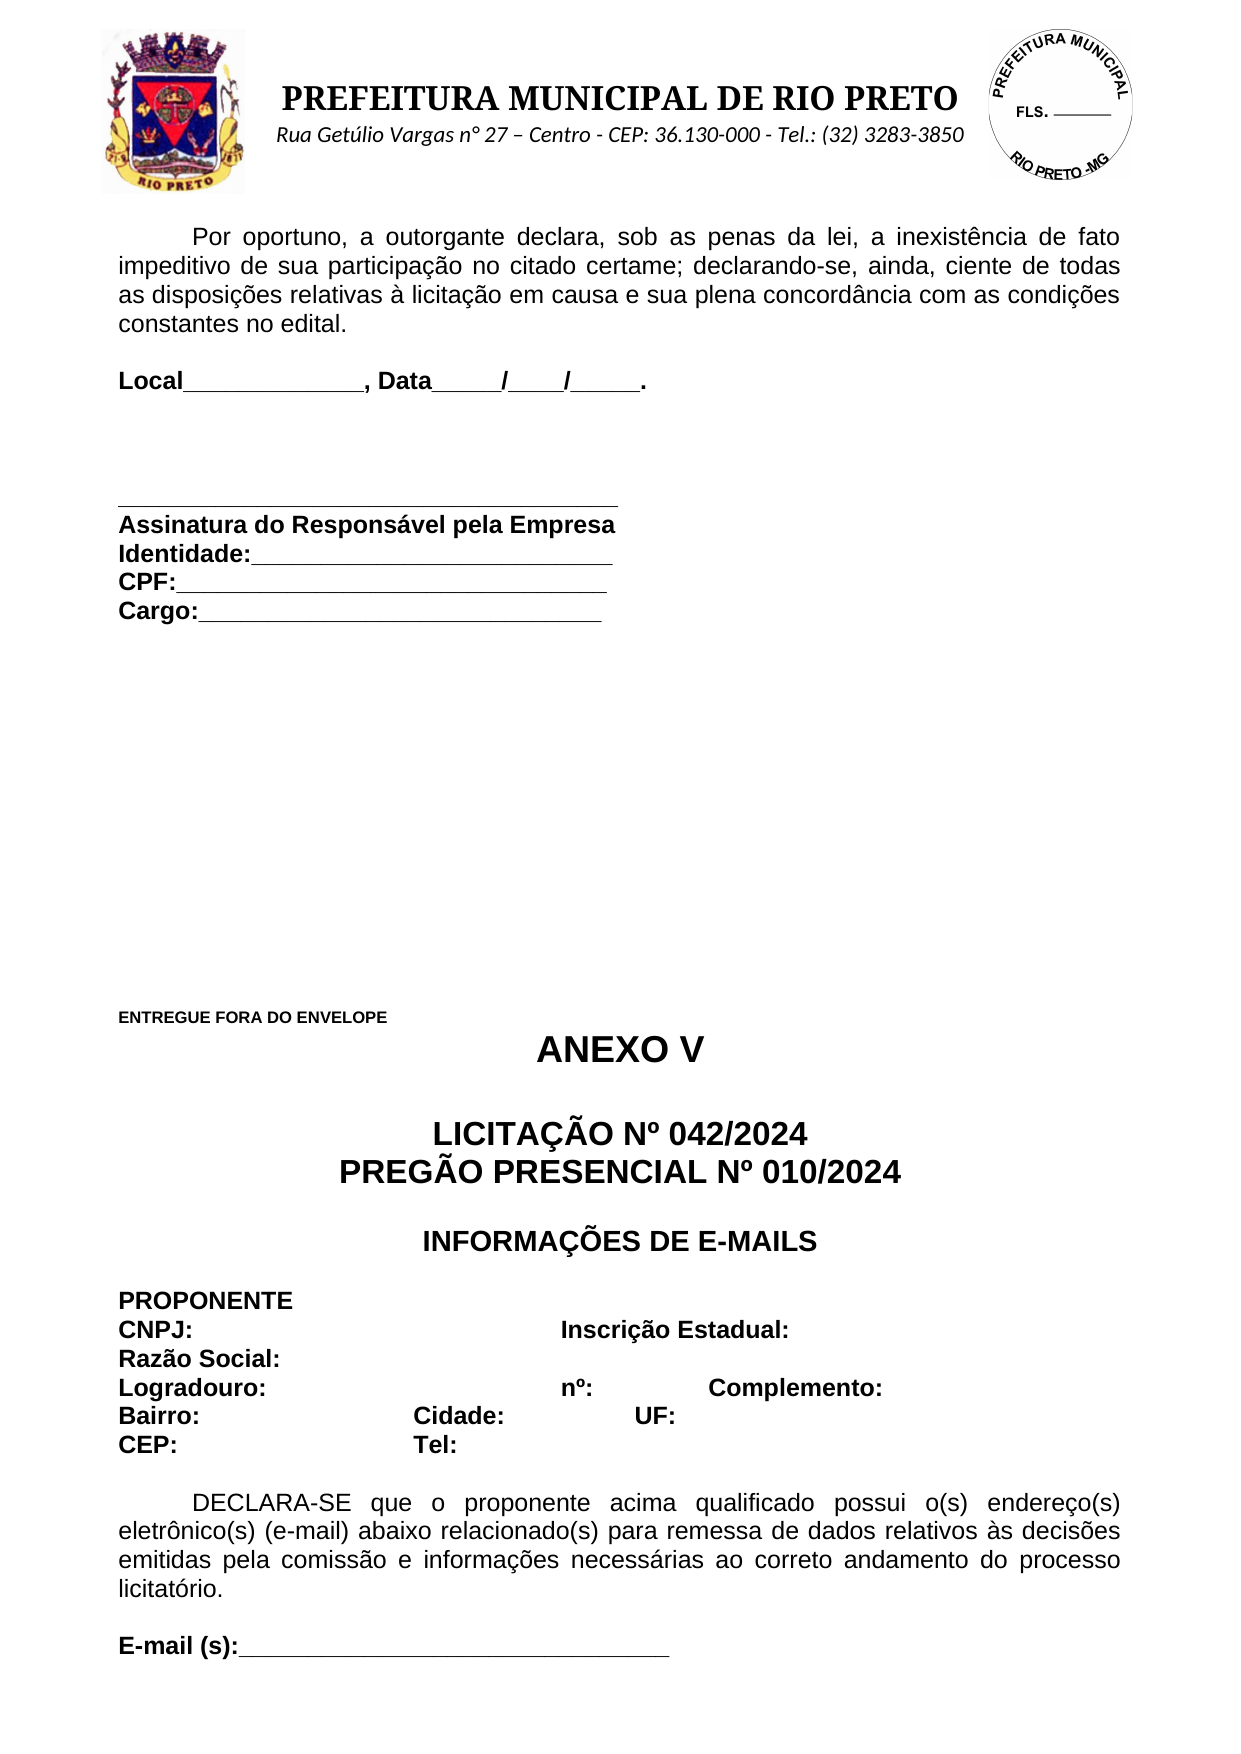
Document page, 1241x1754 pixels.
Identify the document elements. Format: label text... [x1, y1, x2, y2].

picture [101, 29, 246, 194]
text PREGÃO PRESENCIAL Nº 010/2024 [118, 1152, 1122, 1190]
text Bairro: Cidade: UF: [118, 1401, 1122, 1430]
text ____________________________________ [118, 481, 1122, 510]
text DECLARA-SE que o proponente acima qualificado possui o(s) endereço(s) eletrônico(s) (e-mail) abaixo relacionado(s) para remessa de dados relativos às decisões emitidas pela comissão e informações necessárias ao correto andamento do processo licitatório. [118, 1487, 1122, 1602]
text Por oportuno, a outorgante declara, sob as penas da lei, a inexistência de fato impeditivo de sua participação no citado certame; declarando-se, ainda, ciente de todas as disposições relativas à licitação em causa e sua plena concordância com as condições constantes no edital. [118, 222, 1122, 337]
text CEP: Tel: [118, 1430, 1122, 1459]
text Logradouro: nº: Complemento: [118, 1372, 1122, 1401]
text E-mail (s):_______________________________ [118, 1631, 1122, 1660]
text ENTREGUE FORA DO ENVELOPE [118, 1008, 1122, 1027]
text Cargo:_____________________________ [118, 596, 1122, 625]
text Identidade:__________________________ [118, 538, 1122, 567]
text Assinatura do Responsável pela Empresa [118, 510, 1122, 538]
text LICITAÇÃO Nº 042/2024 [118, 1113, 1122, 1152]
picture [988, 29, 1133, 180]
text PROPONENTE [118, 1286, 1122, 1315]
text CPF:_______________________________ [118, 567, 1122, 596]
text Local_____________, Data_____/____/_____. [118, 366, 1122, 395]
text ANEXO V [118, 1027, 1122, 1070]
text INFORMAÇÕES DE E-MAILS [118, 1224, 1122, 1257]
text Razão Social: [118, 1344, 1122, 1372]
text CNPJ: Inscrição Estadual: [118, 1315, 1122, 1344]
